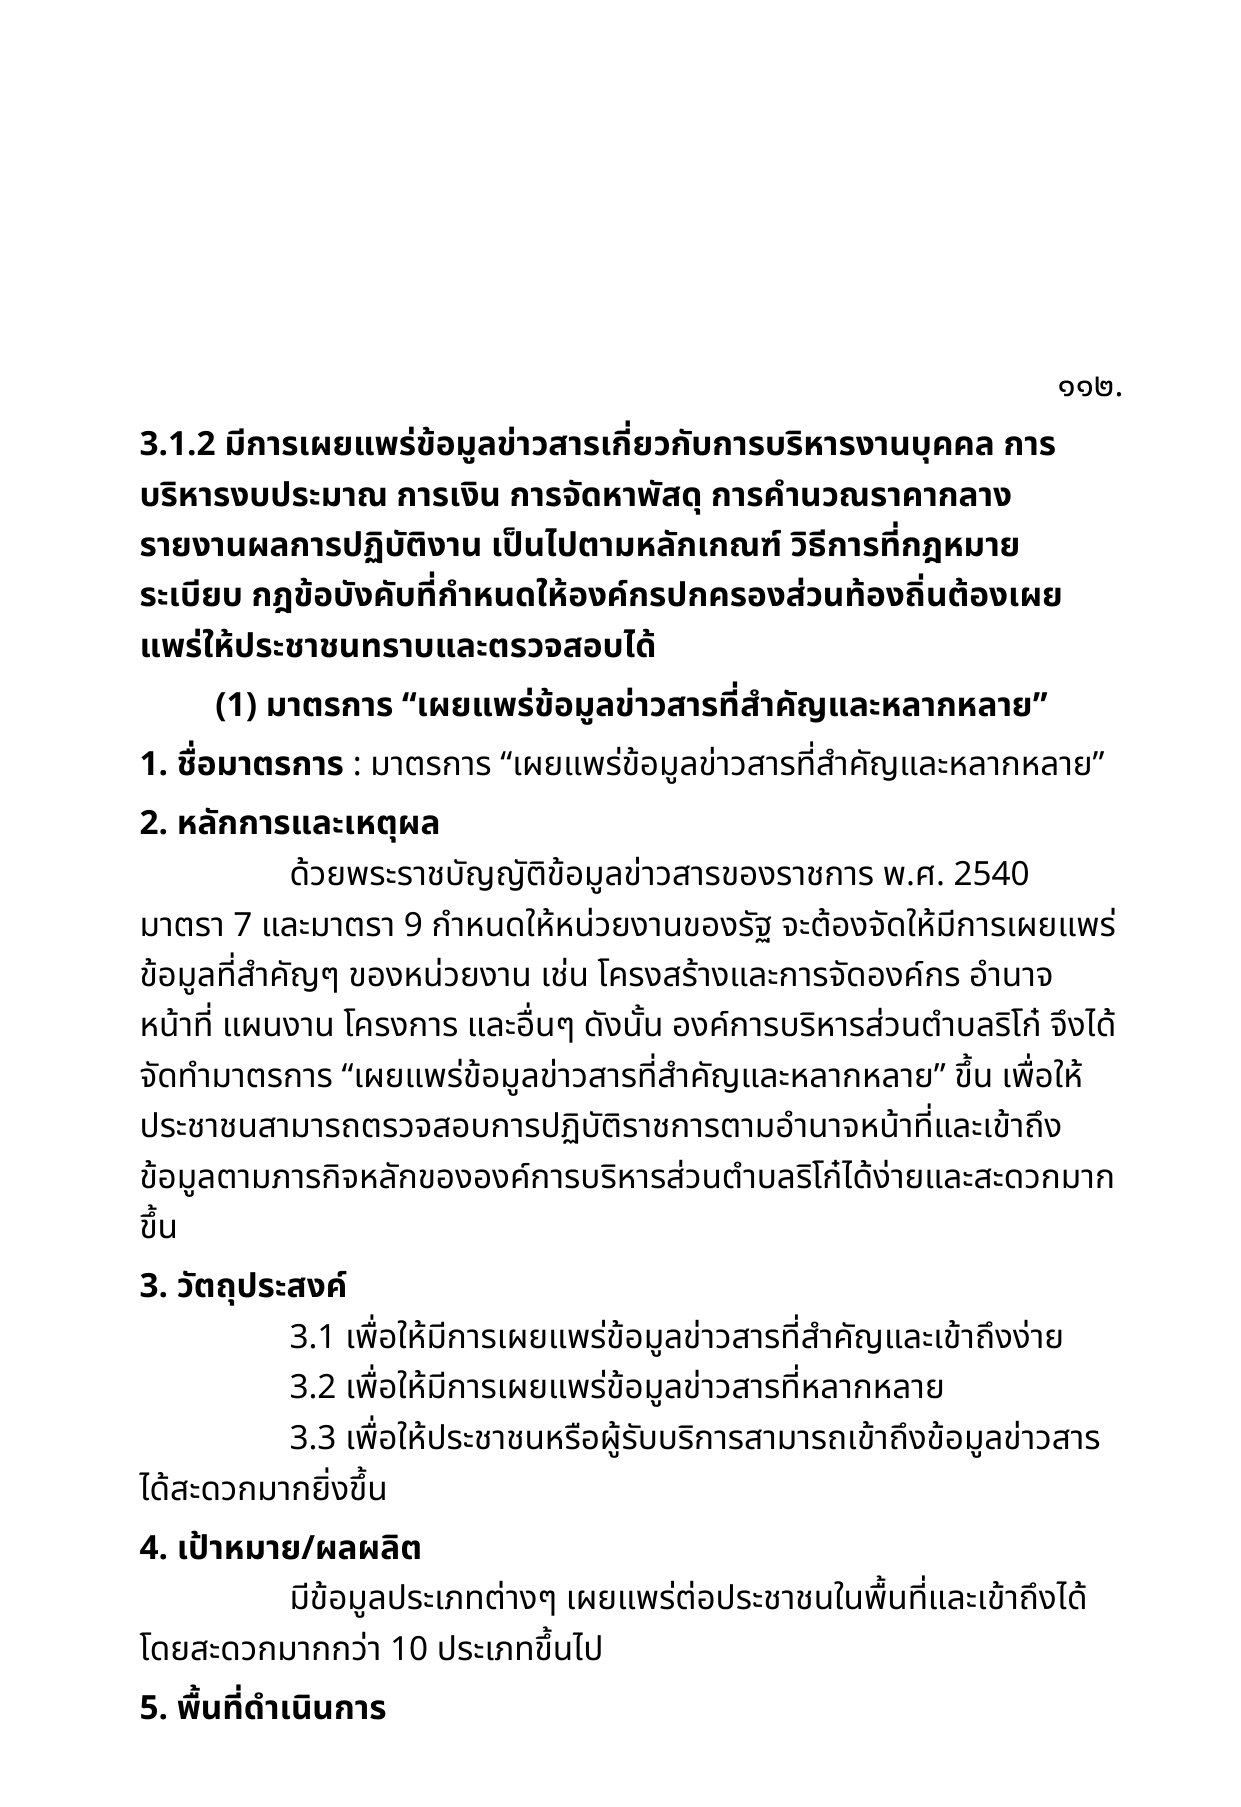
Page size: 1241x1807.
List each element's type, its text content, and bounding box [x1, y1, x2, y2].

text (1) มาตรการ “เผยแพร่ข้อมูลข่าวสารที่สำคัญและหลากหลาย” [139, 681, 1123, 731]
text 2. หลักการและเหตุผล [139, 799, 1123, 850]
text 1. ชื่อมาตรการ : มาตรการ “เผยแพร่ข้อมูลข่าวสารที่สำคัญและหลากหลาย” [139, 740, 1123, 791]
text 4. เป้าหมาย/ผลผลิต [139, 1523, 1123, 1574]
text 3. วัตถุประสงค์ [139, 1262, 1123, 1313]
text มีข้อมูลประเภทต่างๆ เผยแพร่ต่อประชาชนในพื้นที่และเข้าถึงได้โดยสะดวกมากกว่า 10 ประเภทขึ้นไป [139, 1574, 1123, 1675]
text 3.2 เพื่อให้มีการเผยแพร่ข้อมูลข่าวสารที่หลากหลาย [139, 1363, 1123, 1414]
text ๑๑๒. [139, 361, 1123, 411]
text 3.3 เพื่อให้ประชาชนหรือผู้รับบริการสามารถเข้าถึงข้อมูลข่าวสารได้สะดวกมากยิ่งขึ้น [139, 1414, 1123, 1515]
text 3.1.2 มีการเผยแพร่ข้อมูลข่าวสารเกี่ยวกับการบริหารงานบุคคล การบริหารงบประมาณ การเงิน การจัดหาพัสดุ การคำนวณราคากลาง รายงานผลการปฏิบัติงาน เป็นไปตามหลักเกณฑ์ วิธีการที่กฎหมาย ระเบียบ กฎข้อบังคับที่กำหนดให้องค์กรปกครองส่วนท้องถิ่นต้องเผยแพร่ให้ประชาชนทราบและตรวจสอบได้ [139, 420, 1123, 672]
text 5. พื้นที่ดำเนินการ [139, 1684, 1123, 1734]
text 3.1 เพื่อให้มีการเผยแพร่ข้อมูลข่าวสารที่สำคัญและเข้าถึงง่าย [139, 1313, 1123, 1363]
text ด้วยพระราชบัญญัติข้อมูลข่าวสารของราชการ พ.ศ. 2540 มาตรา 7 และมาตรา 9 กำหนดให้หน่วยงานของรัฐ จะต้องจัดให้มีการเผยแพร่ข้อมูลที่สำคัญๆ ของหน่วยงาน เช่น โครงสร้างและการจัดองค์กร อำนาจหน้าที่ แผนงาน โครงการ และอื่นๆ ดังนั้น องค์การบริหารส่วนตำบลริโก๋ จึงได้จัดทำมาตรการ “เผยแพร่ข้อมูลข่าวสารที่สำคัญและหลากหลาย” ขึ้น เพื่อให้ประชาชนสามารถตรวจสอบการปฏิบัติราชการตามอำนาจหน้าที่และเข้าถึงข้อมูลตามภารกิจหลักขององค์การบริหารส่วนตำบลริโก๋ได้ง่ายและสะดวกมากขึ้น [139, 850, 1123, 1253]
